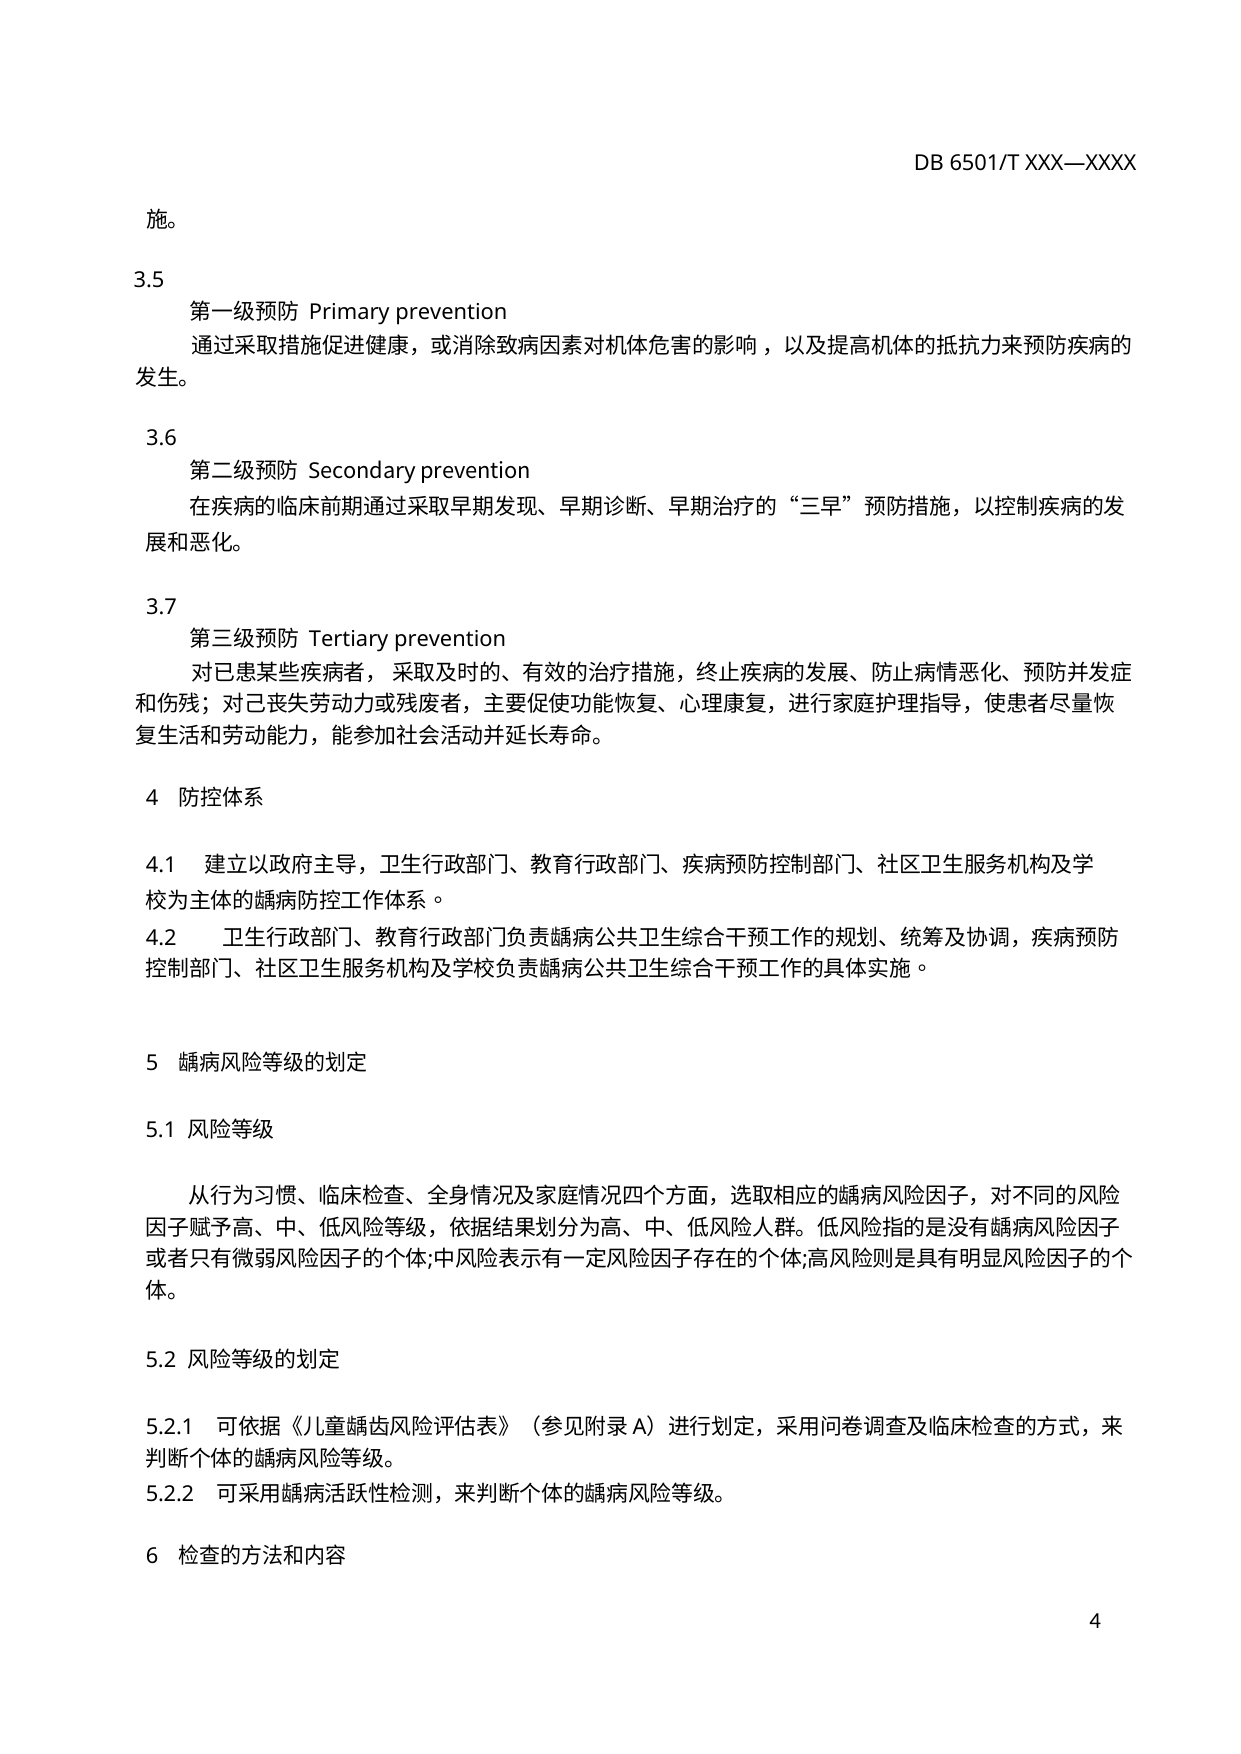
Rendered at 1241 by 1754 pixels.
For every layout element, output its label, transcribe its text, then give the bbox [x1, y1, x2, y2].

text 5 龋病风险等级的划定 [146, 1045, 1136, 1077]
text 5.1 风险等级 [145, 1112, 1136, 1143]
text 4 防控体系 [146, 780, 1136, 812]
text 3.5 [133, 264, 1136, 294]
text 5.2 风险等级的划定 [145, 1342, 1136, 1374]
text 3.6 [146, 422, 1136, 452]
text 5.2.1 可依据《儿童龋齿风险评估表》（参见附录A）进行划定，采用问卷调查及临床检查的方式，来判断个体的龋病风险等级。 [146, 1409, 1136, 1472]
text 第一级预防 Primary prevention [146, 294, 1136, 326]
text 第二级预防 Secondary prevention [189, 453, 1136, 485]
text 4.1 建立以政府主导，卫生行政部门、教育行政部门、疾病预防控制部门、社区卫生服务机构及学校为主体的龋病防控工作体系。 [146, 847, 1114, 914]
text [146, 202, 1136, 234]
text 5.2.2 可采用龋病活跃性检测，来判断个体的龋病风险等级。 [146, 1476, 1136, 1508]
text 在疾病的临床前期通过采取早期发现、早期诊断、早期治疗的“三早”预防措施，以控制疾病的发展和恶化。 [146, 489, 1136, 557]
text 从行为习惯、临床检查、全身情况及家庭情况四个方面，选取相应的龋病风险因子，对不同的风险因子赋予高、中、低风险等级，依据结果划分为高、中、低风险人群。低风险指的是没有龋病风险因子或者只有微弱风险因子的个体;中风险表示有一定风险因子存在的个体;高风险则是具有明显风险因子的个体。 [146, 1178, 1136, 1305]
text 对已患某些疾病者， 采取及时的、有效的治疗措施，终止疾病的发展、防止病情恶化、预防并发症和伤残；对己丧失劳动力或残废者，主要促使功能恢复、心理康复，进行家庭护理指导，使患者尽量恢复生活和劳动能力，能参加社会活动并延长寿命。 [135, 655, 1136, 750]
text 4.2 卫生行政部门、教育行政部门负责龋病公共卫生综合干预工作的规划、统筹及协调，疾病预防控制部门、社区卫生服务机构及学校负责龋病公共卫生综合干预工作的具体实施。 [146, 919, 1136, 983]
text 6 检查的方法和内容 [146, 1538, 1136, 1570]
text 通过采取措施促进健康，或消除致病因素对机体危害的影响 ，以及提高机体的抵抗力来预防疾病的发生。 [135, 328, 1136, 391]
text 3.7 [146, 591, 1136, 621]
text 第三级预防 Tertiary prevention [146, 621, 1136, 653]
